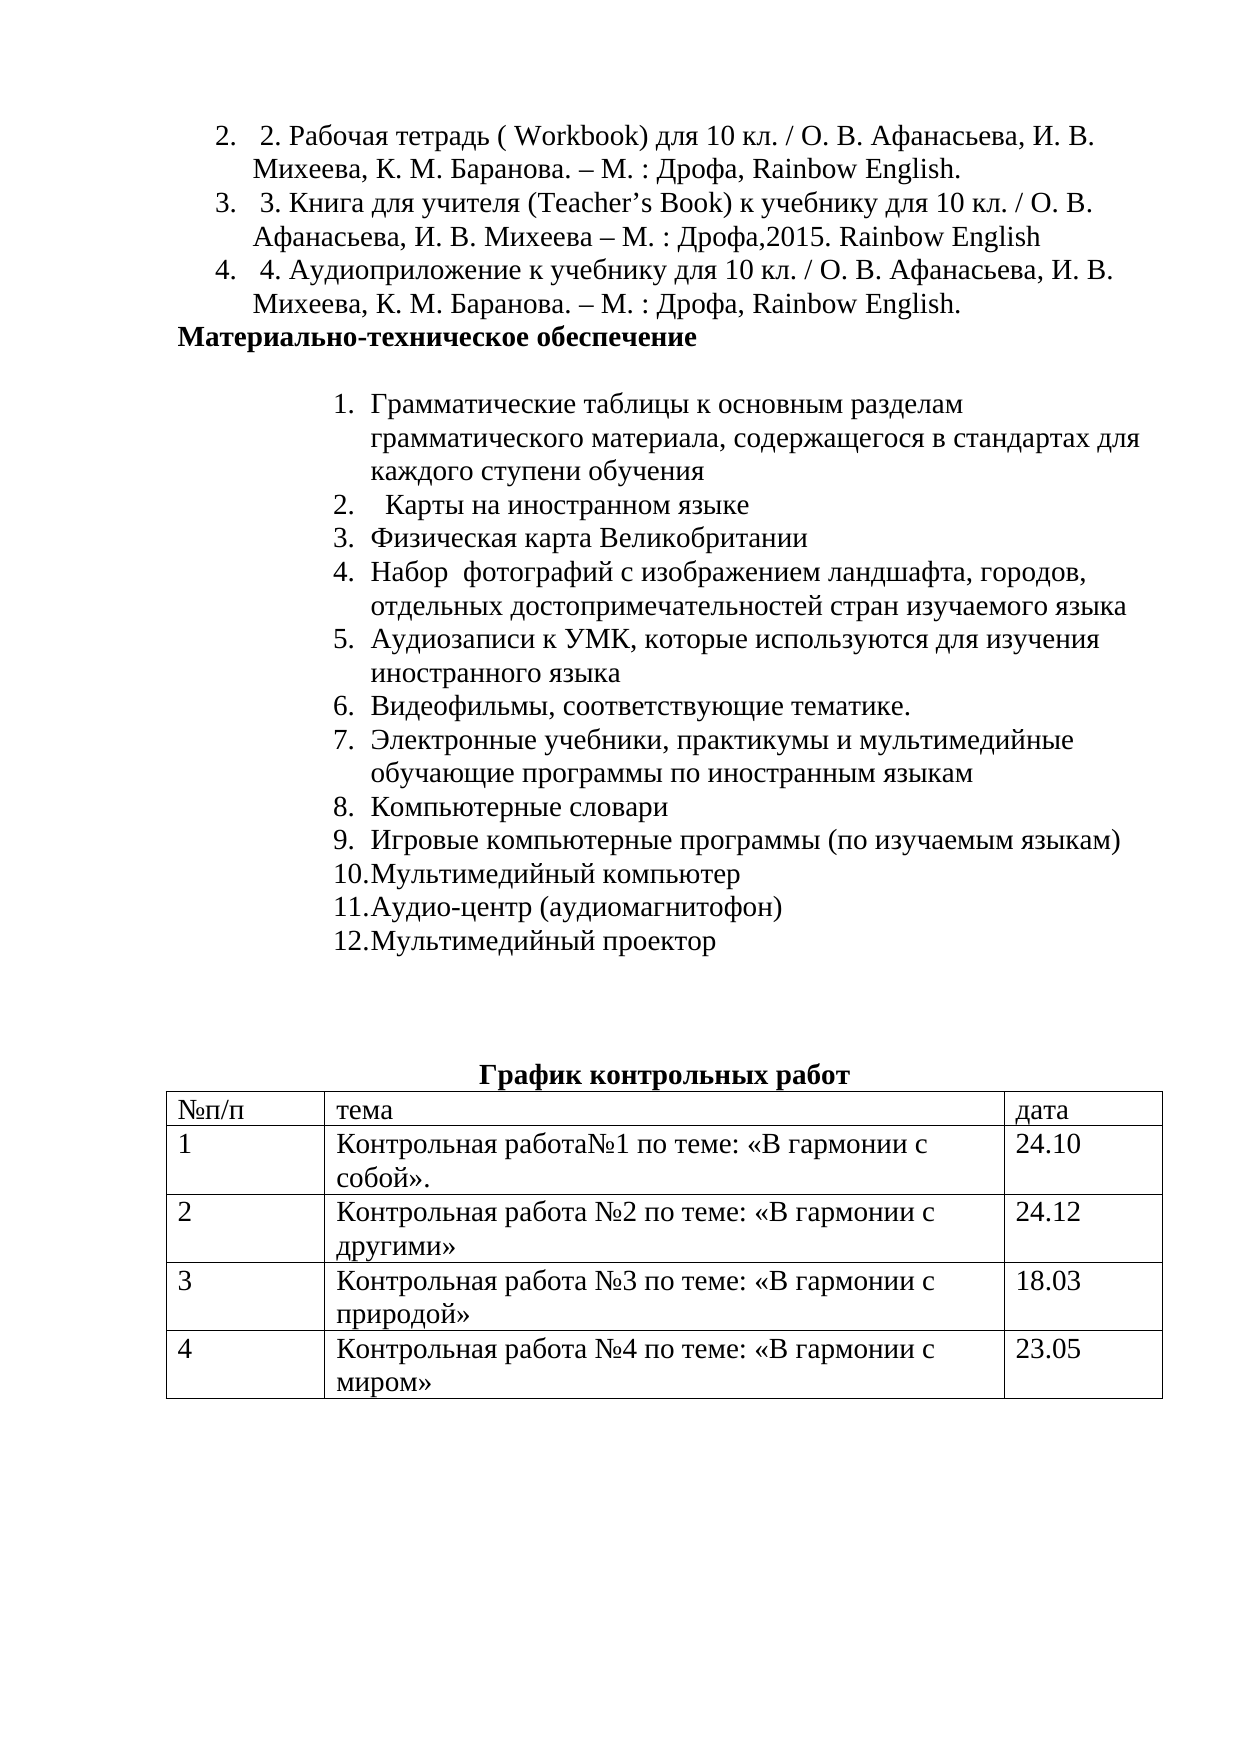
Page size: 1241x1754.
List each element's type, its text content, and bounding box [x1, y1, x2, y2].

table_cell 4 [167, 1331, 324, 1398]
table_header тема [325, 1092, 1004, 1125]
list Грамматические таблицы к основным разделам грамматического материала, содержащегося в стандартах для каждого ступени обучения [333, 386, 1152, 487]
list Мультимедийный проектор [333, 923, 1152, 957]
table_header дата [1005, 1092, 1162, 1125]
table_cell 3 [167, 1263, 324, 1330]
list 4. Аудиоприложение к учебнику для 10 кл. / О. В. Афанасьева, И. В. Михеева, К. М. Баранова. – М. : Дрофа, Rainbow English. [215, 252, 1152, 319]
list Компьютерные словари [333, 789, 1152, 822]
list Аудио-центр (аудиомагнитофон) [333, 889, 1152, 923]
table_cell 1 [167, 1126, 324, 1193]
list Карты на иностранном языке [333, 487, 1152, 521]
list Аудиозаписи к УМК, которые используются для изучения иностранного языка [333, 621, 1152, 688]
list Электронные учебники, практикумы и мультимедийные обучающие программы по иностранным языкам [333, 722, 1152, 789]
table_cell Контрольная работа№1 по теме: «В гармонии с собой». [325, 1126, 1004, 1193]
list Набор фотографий с изображением ландшафта, городов, отдельных достопримечательностей стран изучаемого языка [333, 554, 1152, 621]
table_cell Контрольная работа №4 по теме: «В гармонии с миром» [325, 1331, 1004, 1398]
table_cell Контрольная работа №3 по теме: «В гармонии с природой» [325, 1263, 1004, 1330]
list Видеофильмы, соответствующие тематике. [333, 688, 1152, 722]
table_cell 24.12 [1005, 1195, 1162, 1262]
table_cell 2 [167, 1195, 324, 1262]
text Материально-техническое обеспечение [177, 319, 1152, 353]
table_header №п/п [167, 1092, 324, 1125]
table_cell Контрольная работа №2 по теме: «В гармонии с другими» [325, 1195, 1004, 1262]
table_cell 23.05 [1005, 1331, 1162, 1398]
text График контрольных работ [177, 1057, 1152, 1091]
list 3. Книга для учителя (Teacher’s Book) к учебнику для 10 кл. / О. В. Афанасьева, И. В. Михеева – М. : Дрофа,2015. Rainbow English [215, 185, 1152, 252]
list Игровые компьютерные программы (по изучаемым языкам) [333, 822, 1152, 856]
table_cell 18.03 [1005, 1263, 1162, 1330]
list Физическая карта Великобритании [333, 521, 1152, 554]
list Мультимедийный компьютер [333, 856, 1152, 889]
list 2. Рабочая тетрадь ( Workbook) для 10 кл. / О. В. Афанасьева, И. В. Михеева, К. М. Баранова. – М. : Дрофа, Rainbow English. [215, 118, 1152, 185]
table_cell 24.10 [1005, 1126, 1162, 1193]
